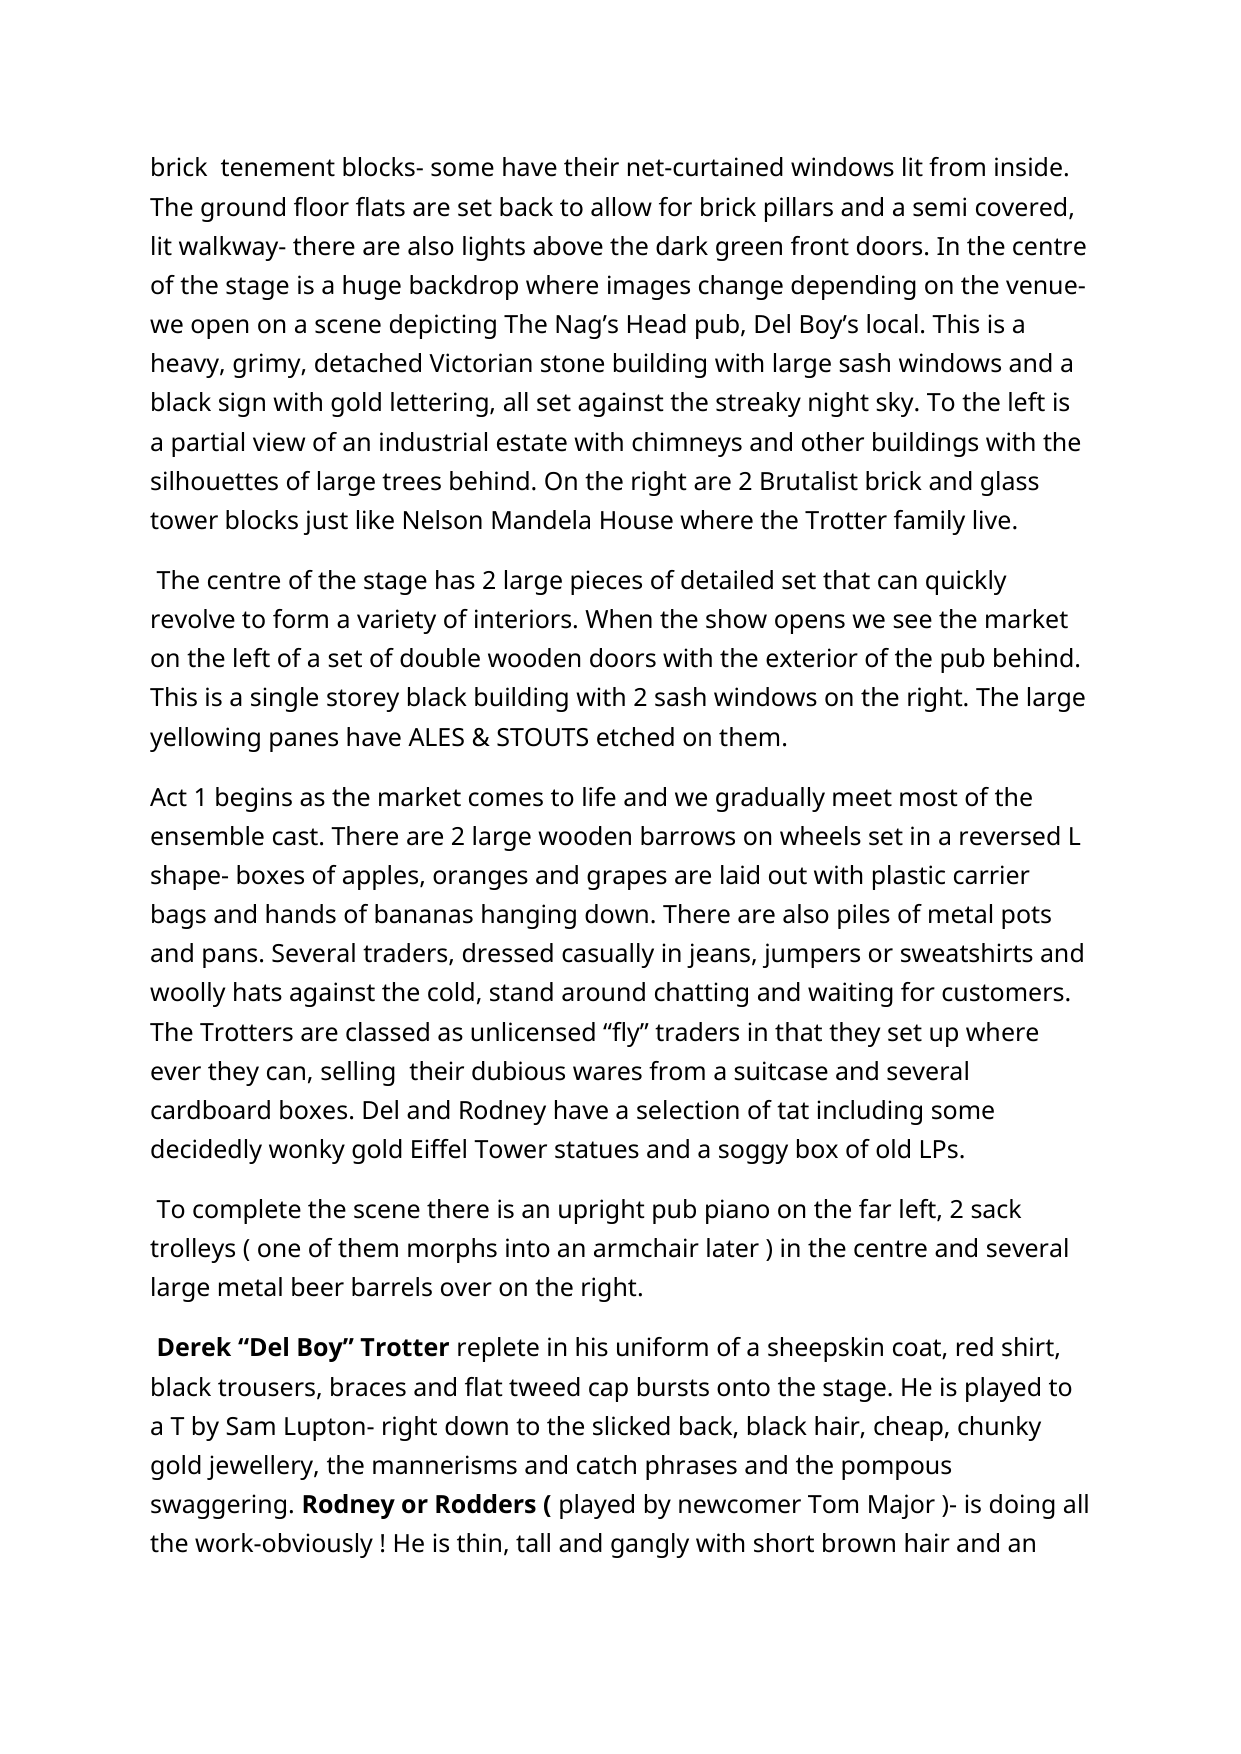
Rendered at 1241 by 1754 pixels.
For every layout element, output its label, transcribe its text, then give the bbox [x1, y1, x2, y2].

text To complete the scene there is an upright pub piano on the far left, 2 sack trolleys ( one of them morphs into an armchair later ) in the centre and several large metal beer barrels over on the right. [150, 1192, 1090, 1304]
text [150, 1330, 1090, 1560]
text Act 1 begins as the market comes to life and we gradually meet most of the ensemble cast. There are 2 large wooden barrows on wheels set in a reversed L shape- boxes of apples, oranges and grapes are laid out with plastic carrier bags and hands of bananas hanging down. There are also piles of metal pots and pans. Several traders, dressed casually in jeans, jumpers or sweatshirts and woolly hats against the cold, stand around chatting and waiting for customers. The Trotters are classed as unlicensed “fly” traders in that they set up where ever they can, selling their dubious wares from a suitcase and several cardboard boxes. Del and Rodney have a selection of tat including some decidedly wonky gold Eiffel Tower statues and a soggy box of old LPs. [150, 779, 1090, 1166]
text The centre of the stage has 2 large pieces of detailed set that can quickly revolve to form a variety of interiors. When the show opens we see the market on the left of a set of double wooden doors with the exterior of the pub behind. This is a single storey black building with 2 sash windows on the right. The large yellowing panes have ALES & STOUTS etched on them. [150, 562, 1090, 753]
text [150, 150, 1090, 537]
